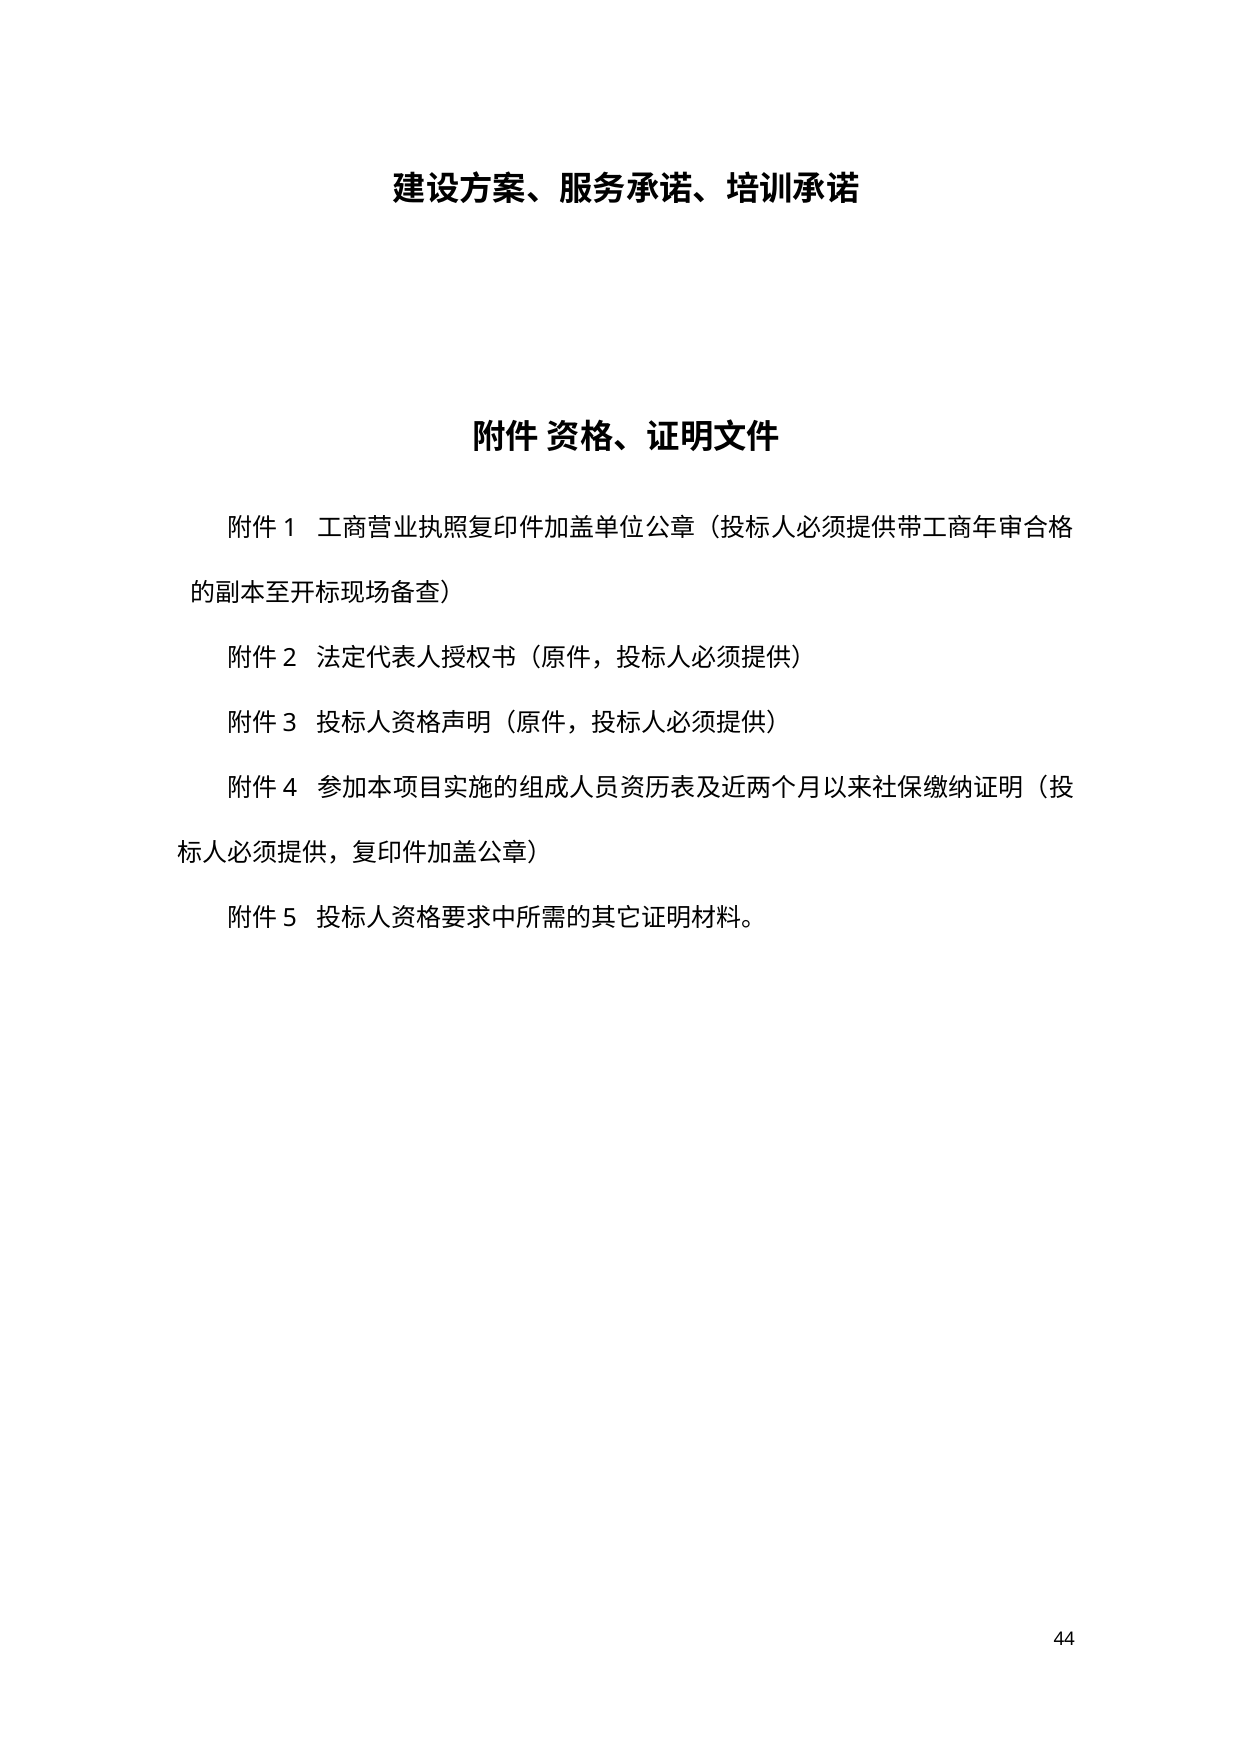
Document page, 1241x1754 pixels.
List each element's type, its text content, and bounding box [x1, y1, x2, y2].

text 附件5 投标人资格要求中所需的其它证明材料。附件1 [177, 883, 1075, 948]
text 附件3 投标人资格声明（原件，投标人必须提供） [177, 688, 1075, 753]
text 附件4 参加本项目实施的组成人员资历表及近两个月以来社保缴纳证明（投标人必须提供，复印件加盖公章） [177, 753, 1075, 883]
text 附件1 工商营业执照复印件加盖单位公章（投标人必须提供带工商年审合格的副本至开标现场备查） [190, 493, 1075, 623]
subtitle 附件 资格、证明文件 [177, 401, 1075, 466]
text 建设方案、服务承诺、培训承诺 [177, 157, 1075, 212]
text 附件2 法定代表人授权书（原件，投标人必须提供） [177, 623, 1075, 688]
